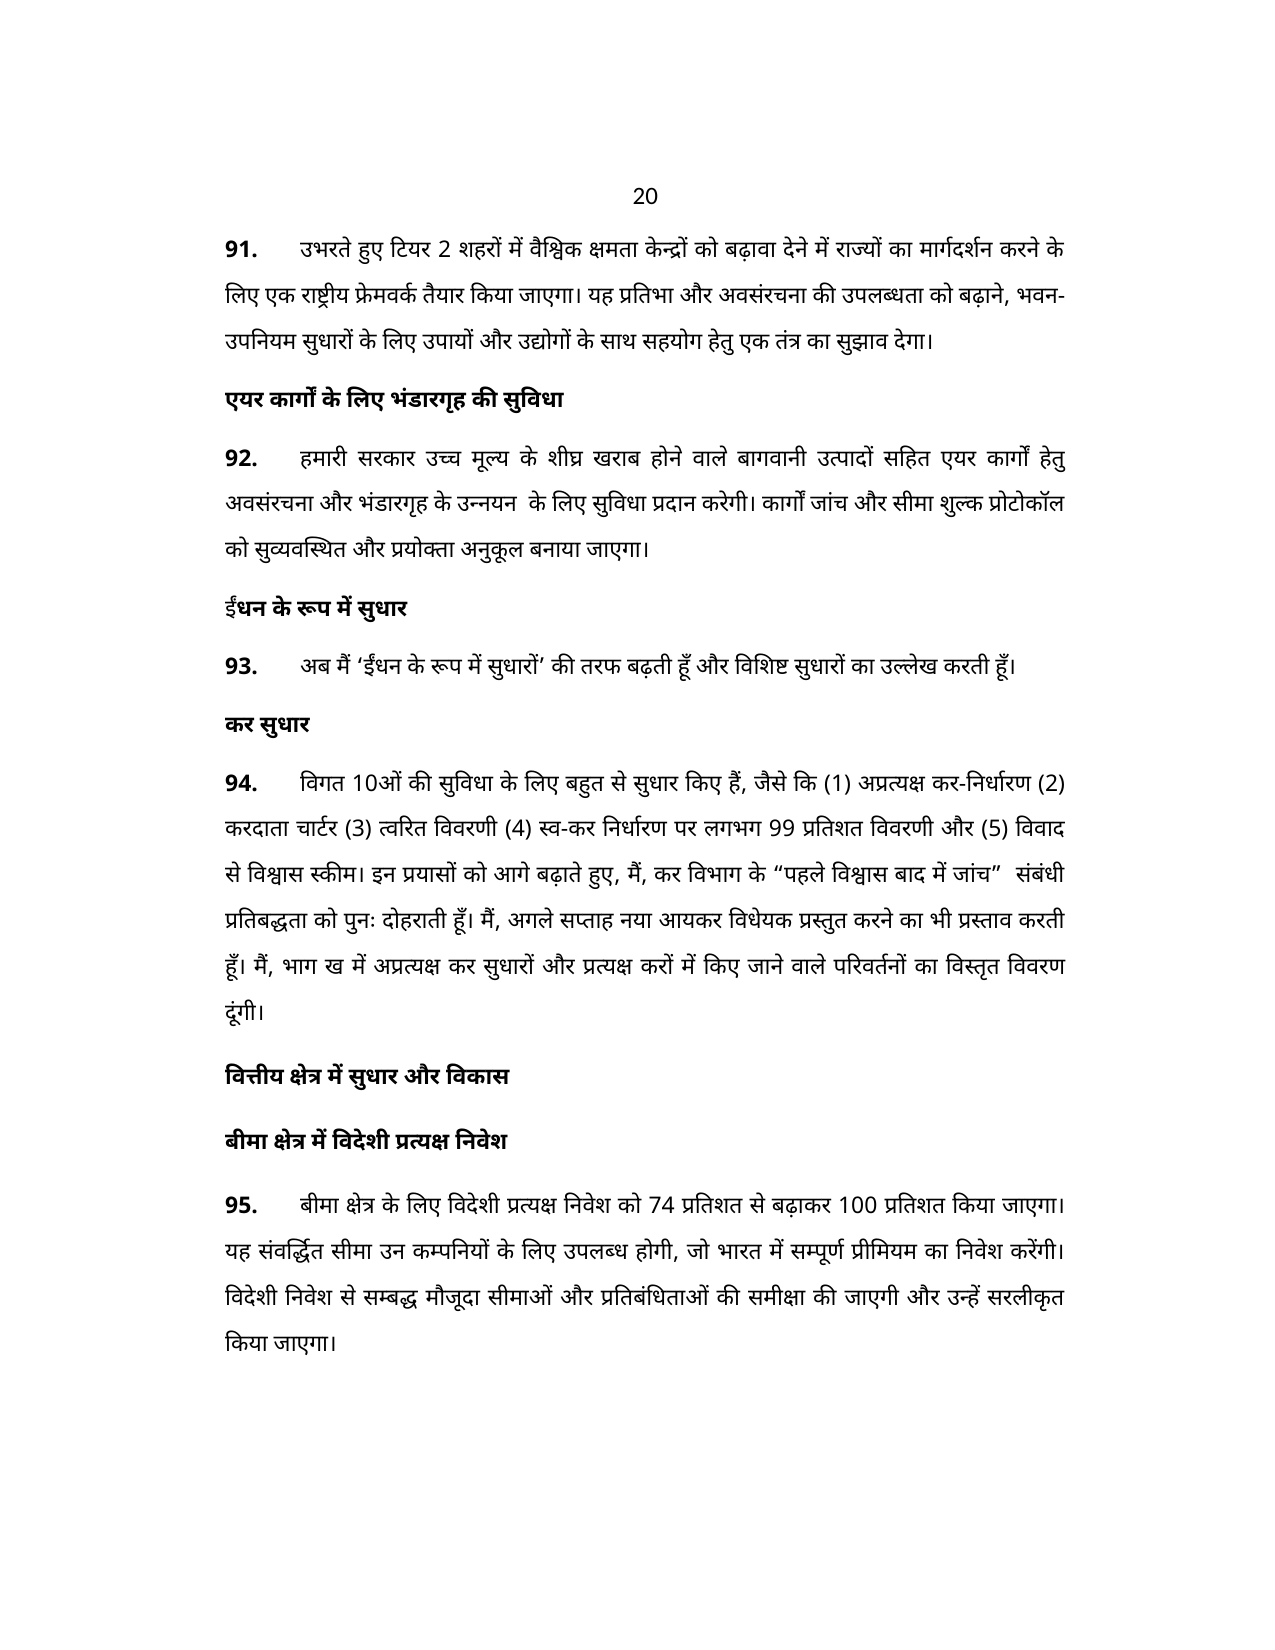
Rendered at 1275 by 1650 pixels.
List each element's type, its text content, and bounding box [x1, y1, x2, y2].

text 93. अब मैं ‘ईंधन के रूप में सुधारों’ की तरफ बढ़ती हूँ और विशिष्ट सुधारों का उल्लेख करती हूँ। [225, 638, 1065, 683]
text एयर कार्गों के लिए भंडारगृह की सुविधा [225, 371, 1065, 417]
text 94. विगत 10ं विस्तार के अलावा होंगे। वर्षों में, हमारी सरकार ने करदाताओं की सुविधा के लिए बहुत से सुधार किए हैं, जैसे कि (1) अप्रत्यक्ष कर-निर्धारण (2) करदाता चार्टर (3) त्वरित विवरणी (4) स्व-कर निर्धारण पर लगभग 99 प्रतिशत विवरणी और (5) विवाद से विश्वास स्कीम। इन प्रयासों को आगे बढ़ाते हुए, मैं, कर विभाग के “पहले विश्वास बाद में जांच” संबंधी प्रतिबद्धता को पुनः दोहराती हूँ। मैं, अगले सप्ताह नया आयकर विधेयक प्रस्तुत करने का भी प्रस्ताव करती हूँ। मैं, भाग ख में अप्रत्यक्ष कर सुधारों और प्रत्यक्ष करों में किए जाने वाले परिवर्तनों का विस्तृत विवरण दूंगी। [225, 754, 1065, 1029]
text वित्तीय क्षेत्र में सुधार और विकास [225, 1048, 1065, 1094]
text 91. उभरते हुए टियर 2 शहरों में वैश्विक क्षमता केन्द्रों को बढ़ावा देने में राज्यों का मार्गदर्शन करने के लिए एक राष्ट्रीय फ्रेमवर्क तैयार किया जाएगा। यह प्रतिभा और अवसंरचना की उपलब्धता को बढ़ाने, भवन- उपनियम सुधारों के लिए उपायों और उद्योगों के साथ सहयोग हेतु एक तंत्र का सुझाव देगा। [225, 221, 1065, 358]
text ईंधन के रूप में सुधार [225, 579, 1065, 625]
text 92. हमारी सरकार उच्च मूल्य के शीघ्र खराब होने वाले बागवानी उत्पादों सहित एयर कार्गों हेतु अवसंरचना और भंडारगृह के उन्‍नयन के लिए सुविधा प्रदान करेगी। कार्गों जांच और सीमा शुल्क प्रोटोकॉल को सुव्यवस्थित और प्रयोक्ता अनुकूल बनाया जाएगा। [225, 429, 1065, 567]
text बीमा क्षेत्र में विदेशी प्रत्‍यक्ष निवेश [225, 1113, 1065, 1158]
text कर सुधार [225, 696, 1065, 742]
text 95. बीमा क्षेत्र के लिए विदेशी प्रत्‍यक्ष निवेश को 74 प्रतिशत से बढ़ाकर 100 प्रतिशत किया जाएगा। यह संवर्द्धित सीमा उन कम्‍पनियों के लिए उपलब्‍ध होगी, जो भारत में सम्‍पूर्ण प्रीमियम का निवेश करेंगी। विदेशी निवेश से सम्‍बद्ध मौजूदा सीमाओं और प्रतिबंधिताओं की समीक्षा की जाएगी और उन्‍हें सरलीकृत किया जाएगा। [225, 1177, 1065, 1361]
